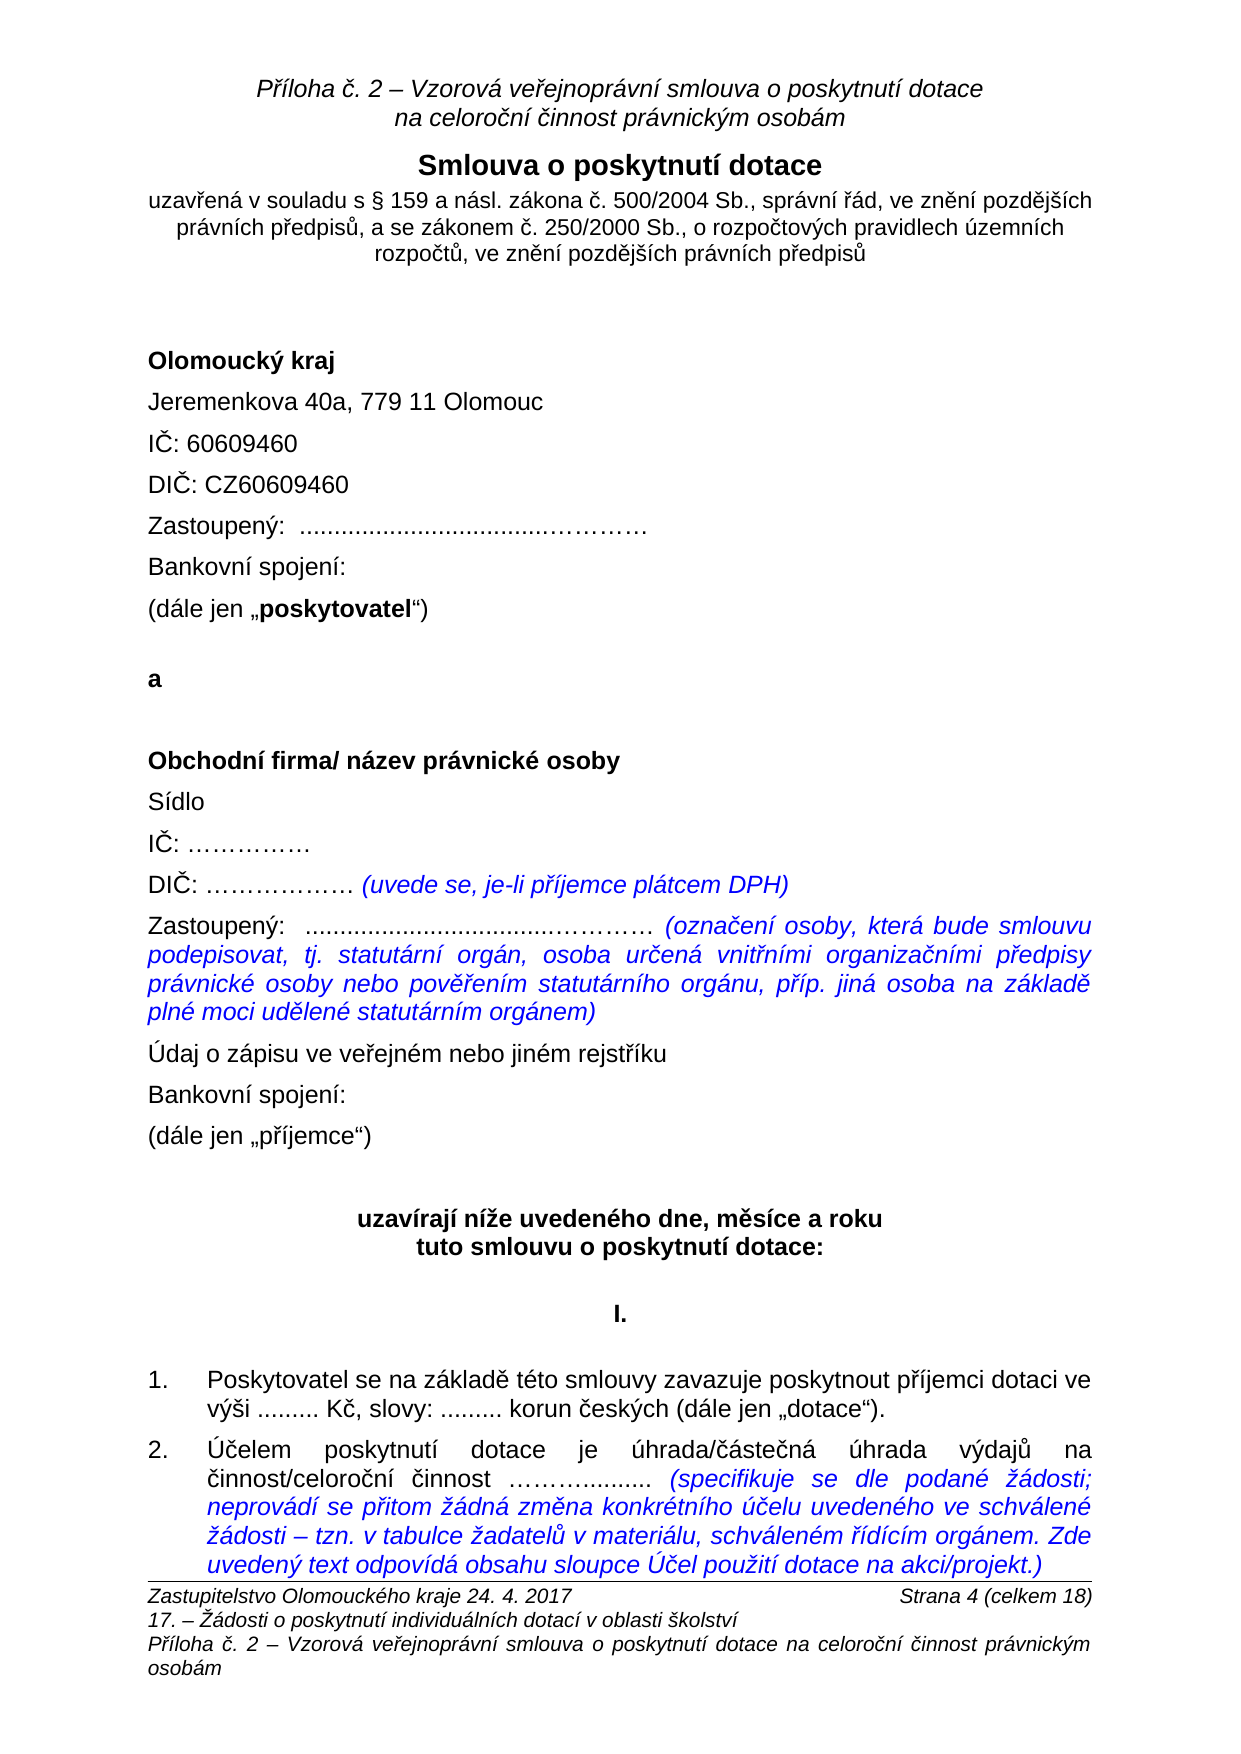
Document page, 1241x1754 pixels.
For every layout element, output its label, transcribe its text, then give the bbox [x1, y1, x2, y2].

text Sídlo [148, 787, 1092, 816]
text IČ: 60609460 [148, 429, 1092, 457]
list Účelem poskytnutí dotace je úhrada/částečná úhrada výdajů na činnost/celoroční činnost ……….......... (specifikuje se dle podané žádosti; neprovádí se přitom žádná změna konkrétního účelu uvedeného ve schválené žádosti – tzn. v tabulce žadatelů v materiálu, schváleném řídícím orgánem. Zde uvedený text odpovídá obsahu sloupce Účel použití dotace na akci/projekt.) [148, 1435, 1092, 1579]
text (dále jen „příjemce“) [148, 1121, 1092, 1150]
text Zastoupený: ....................................………… [148, 511, 1092, 540]
text Jeremenkova 40a, 779 11 Olomouc [148, 387, 1092, 416]
text (dále jen „poskytovatel“) [148, 594, 1092, 622]
text DIČ: ……………… (uvede se, je-li příjemce plátcem DPH) [148, 870, 1092, 899]
text I. [148, 1299, 1092, 1327]
text Bankovní spojení: [148, 1080, 1092, 1109]
list Poskytovatel se na základě této smlouvy zavazuje poskytnout příjemci dotaci ve výši ......... Kč, slovy: ......... korun českých (dále jen „dotace“). [148, 1365, 1092, 1422]
text Olomoucký kraj [148, 346, 1092, 375]
text Zastoupený: ....................................………… (označení osoby, která bude smlouvu podepisovat, tj. statutární orgán, osoba určená vnitřními organizačními předpisy právnické osoby nebo pověřením statutárního orgánu, příp. jiná osoba na základě plné moci udělené statutárním orgánem) [148, 911, 1092, 1026]
text Smlouva o poskytnutí dotace [148, 148, 1092, 181]
text uzavřená v souladu s § 159 a násl. zákona č. 500/2004 Sb., správní řád, ve znění pozdějších právních předpisů, a se zákonem č. 250/2000 Sb., o rozpočtových pravidlech územních rozpočtů, ve znění pozdějších právních předpisů [148, 187, 1092, 267]
text Obchodní firma/ název právnické osoby [148, 746, 1092, 775]
text uzavírají níže uvedeného dne, měsíce a roku tuto smlouvu o poskytnutí dotace: [148, 1204, 1092, 1261]
text Údaj o zápisu ve veřejném nebo jiném rejstříku [148, 1039, 1092, 1067]
text a [148, 664, 1092, 692]
text DIČ: CZ60609460 [148, 470, 1092, 499]
text Bankovní spojení: [148, 552, 1092, 581]
text IČ: …………… [148, 829, 1092, 857]
